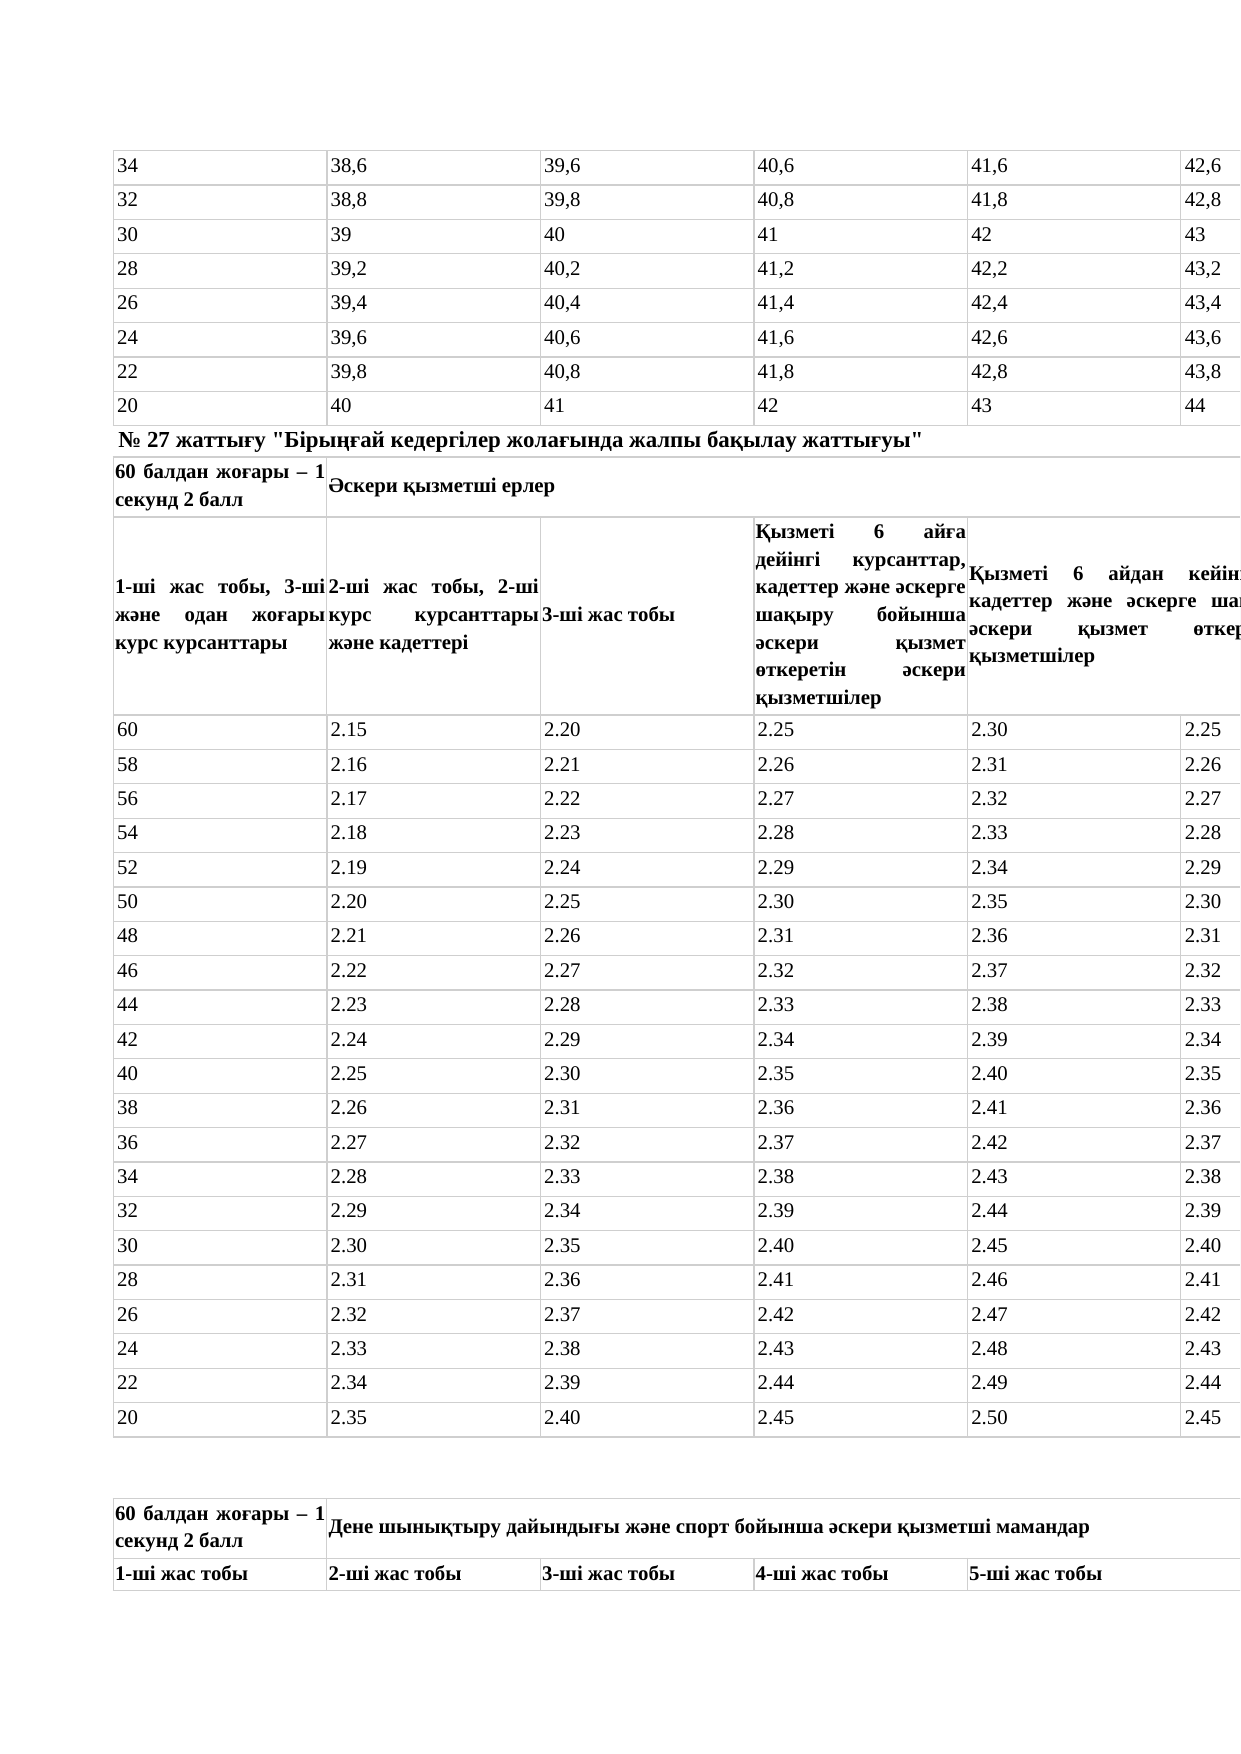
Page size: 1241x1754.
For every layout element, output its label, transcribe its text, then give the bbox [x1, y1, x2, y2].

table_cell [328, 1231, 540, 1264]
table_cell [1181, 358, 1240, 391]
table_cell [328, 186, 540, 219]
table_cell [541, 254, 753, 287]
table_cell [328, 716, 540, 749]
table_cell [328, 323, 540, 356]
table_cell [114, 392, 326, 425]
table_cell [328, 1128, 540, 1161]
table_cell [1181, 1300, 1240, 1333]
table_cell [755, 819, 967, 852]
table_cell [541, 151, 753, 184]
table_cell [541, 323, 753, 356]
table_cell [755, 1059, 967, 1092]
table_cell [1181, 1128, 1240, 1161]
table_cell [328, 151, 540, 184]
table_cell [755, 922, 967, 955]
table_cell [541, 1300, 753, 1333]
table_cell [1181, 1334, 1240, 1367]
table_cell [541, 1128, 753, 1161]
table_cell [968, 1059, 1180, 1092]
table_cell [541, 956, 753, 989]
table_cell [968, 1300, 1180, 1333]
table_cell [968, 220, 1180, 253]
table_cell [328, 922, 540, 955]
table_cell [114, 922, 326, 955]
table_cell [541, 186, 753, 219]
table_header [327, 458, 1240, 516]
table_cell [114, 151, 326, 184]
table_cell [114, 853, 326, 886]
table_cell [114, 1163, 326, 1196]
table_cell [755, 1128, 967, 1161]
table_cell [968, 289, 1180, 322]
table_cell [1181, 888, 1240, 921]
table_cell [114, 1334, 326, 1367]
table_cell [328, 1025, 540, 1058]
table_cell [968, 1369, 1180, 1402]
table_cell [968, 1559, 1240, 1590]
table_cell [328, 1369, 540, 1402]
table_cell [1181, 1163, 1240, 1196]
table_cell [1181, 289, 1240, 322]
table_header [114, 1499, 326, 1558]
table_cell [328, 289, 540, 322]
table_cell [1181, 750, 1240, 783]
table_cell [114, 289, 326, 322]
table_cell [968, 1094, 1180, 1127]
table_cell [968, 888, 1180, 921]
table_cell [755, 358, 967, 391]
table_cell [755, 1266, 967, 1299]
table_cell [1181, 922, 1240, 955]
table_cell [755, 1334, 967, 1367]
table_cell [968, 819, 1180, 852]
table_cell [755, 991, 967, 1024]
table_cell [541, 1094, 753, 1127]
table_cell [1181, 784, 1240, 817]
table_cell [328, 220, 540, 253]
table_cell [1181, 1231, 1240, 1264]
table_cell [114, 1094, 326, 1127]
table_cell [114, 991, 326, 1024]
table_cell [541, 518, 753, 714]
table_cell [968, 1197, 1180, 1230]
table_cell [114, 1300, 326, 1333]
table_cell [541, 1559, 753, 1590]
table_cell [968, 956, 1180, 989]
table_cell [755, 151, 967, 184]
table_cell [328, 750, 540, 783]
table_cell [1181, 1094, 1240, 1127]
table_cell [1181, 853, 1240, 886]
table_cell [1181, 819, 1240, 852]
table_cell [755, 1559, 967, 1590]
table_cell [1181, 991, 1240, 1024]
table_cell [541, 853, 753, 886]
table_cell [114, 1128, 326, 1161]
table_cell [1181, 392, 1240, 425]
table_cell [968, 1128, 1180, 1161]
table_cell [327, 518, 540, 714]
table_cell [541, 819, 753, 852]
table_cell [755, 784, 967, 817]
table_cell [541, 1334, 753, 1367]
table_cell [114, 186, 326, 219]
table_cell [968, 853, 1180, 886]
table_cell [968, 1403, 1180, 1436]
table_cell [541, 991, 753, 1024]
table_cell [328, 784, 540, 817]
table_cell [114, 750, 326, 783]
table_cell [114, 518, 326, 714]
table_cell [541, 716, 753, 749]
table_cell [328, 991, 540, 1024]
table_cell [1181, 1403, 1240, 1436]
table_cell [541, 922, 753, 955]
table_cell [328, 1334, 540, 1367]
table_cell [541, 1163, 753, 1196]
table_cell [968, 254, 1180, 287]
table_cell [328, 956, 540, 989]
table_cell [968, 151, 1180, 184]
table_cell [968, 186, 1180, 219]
text № 27 жаттығу "Бірыңғай кедергілер жолағында жалпы бақылау жаттығуы" [112, 426, 1128, 453]
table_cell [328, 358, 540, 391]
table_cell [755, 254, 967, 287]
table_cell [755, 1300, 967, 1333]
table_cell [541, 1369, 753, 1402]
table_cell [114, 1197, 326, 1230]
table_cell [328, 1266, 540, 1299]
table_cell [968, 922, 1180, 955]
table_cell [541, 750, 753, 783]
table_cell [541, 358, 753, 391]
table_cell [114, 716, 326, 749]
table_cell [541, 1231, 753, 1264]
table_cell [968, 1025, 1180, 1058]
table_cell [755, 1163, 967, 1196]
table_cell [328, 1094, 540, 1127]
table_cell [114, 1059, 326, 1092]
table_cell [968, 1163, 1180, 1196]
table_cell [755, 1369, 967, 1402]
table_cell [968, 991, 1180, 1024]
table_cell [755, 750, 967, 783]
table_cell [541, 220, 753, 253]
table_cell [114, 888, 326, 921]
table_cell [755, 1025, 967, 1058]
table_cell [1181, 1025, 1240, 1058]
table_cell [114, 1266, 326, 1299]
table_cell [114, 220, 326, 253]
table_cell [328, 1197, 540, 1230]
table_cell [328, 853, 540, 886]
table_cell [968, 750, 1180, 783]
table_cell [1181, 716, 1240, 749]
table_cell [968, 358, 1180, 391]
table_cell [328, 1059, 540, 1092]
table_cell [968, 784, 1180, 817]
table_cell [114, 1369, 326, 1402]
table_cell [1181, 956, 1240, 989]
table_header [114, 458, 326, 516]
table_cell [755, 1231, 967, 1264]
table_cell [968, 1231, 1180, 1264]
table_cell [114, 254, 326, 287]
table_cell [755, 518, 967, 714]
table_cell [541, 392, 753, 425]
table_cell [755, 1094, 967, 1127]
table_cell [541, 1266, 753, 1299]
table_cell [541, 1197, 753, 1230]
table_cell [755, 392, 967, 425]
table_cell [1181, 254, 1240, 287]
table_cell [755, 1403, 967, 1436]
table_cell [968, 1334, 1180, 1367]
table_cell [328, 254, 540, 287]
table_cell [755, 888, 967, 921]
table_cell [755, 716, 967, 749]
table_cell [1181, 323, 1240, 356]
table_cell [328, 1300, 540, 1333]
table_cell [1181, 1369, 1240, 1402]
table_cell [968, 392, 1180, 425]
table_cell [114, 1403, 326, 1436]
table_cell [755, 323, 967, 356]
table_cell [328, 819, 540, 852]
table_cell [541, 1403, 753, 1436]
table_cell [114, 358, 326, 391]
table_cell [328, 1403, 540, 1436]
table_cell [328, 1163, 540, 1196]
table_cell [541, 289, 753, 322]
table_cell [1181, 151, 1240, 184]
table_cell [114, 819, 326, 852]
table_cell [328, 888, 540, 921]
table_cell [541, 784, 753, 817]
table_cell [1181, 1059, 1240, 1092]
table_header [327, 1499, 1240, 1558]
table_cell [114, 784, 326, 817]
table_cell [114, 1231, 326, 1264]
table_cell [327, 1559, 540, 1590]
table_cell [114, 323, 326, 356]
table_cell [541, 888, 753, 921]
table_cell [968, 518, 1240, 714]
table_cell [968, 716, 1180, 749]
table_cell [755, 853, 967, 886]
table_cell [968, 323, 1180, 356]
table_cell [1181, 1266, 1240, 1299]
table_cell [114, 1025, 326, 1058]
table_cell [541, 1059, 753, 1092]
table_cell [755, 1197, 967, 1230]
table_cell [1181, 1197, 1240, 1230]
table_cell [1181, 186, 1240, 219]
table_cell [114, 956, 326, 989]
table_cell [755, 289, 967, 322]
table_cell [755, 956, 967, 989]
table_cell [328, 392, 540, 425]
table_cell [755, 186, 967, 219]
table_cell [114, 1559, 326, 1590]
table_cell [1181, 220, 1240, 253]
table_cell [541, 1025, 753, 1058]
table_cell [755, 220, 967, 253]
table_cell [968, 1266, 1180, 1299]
